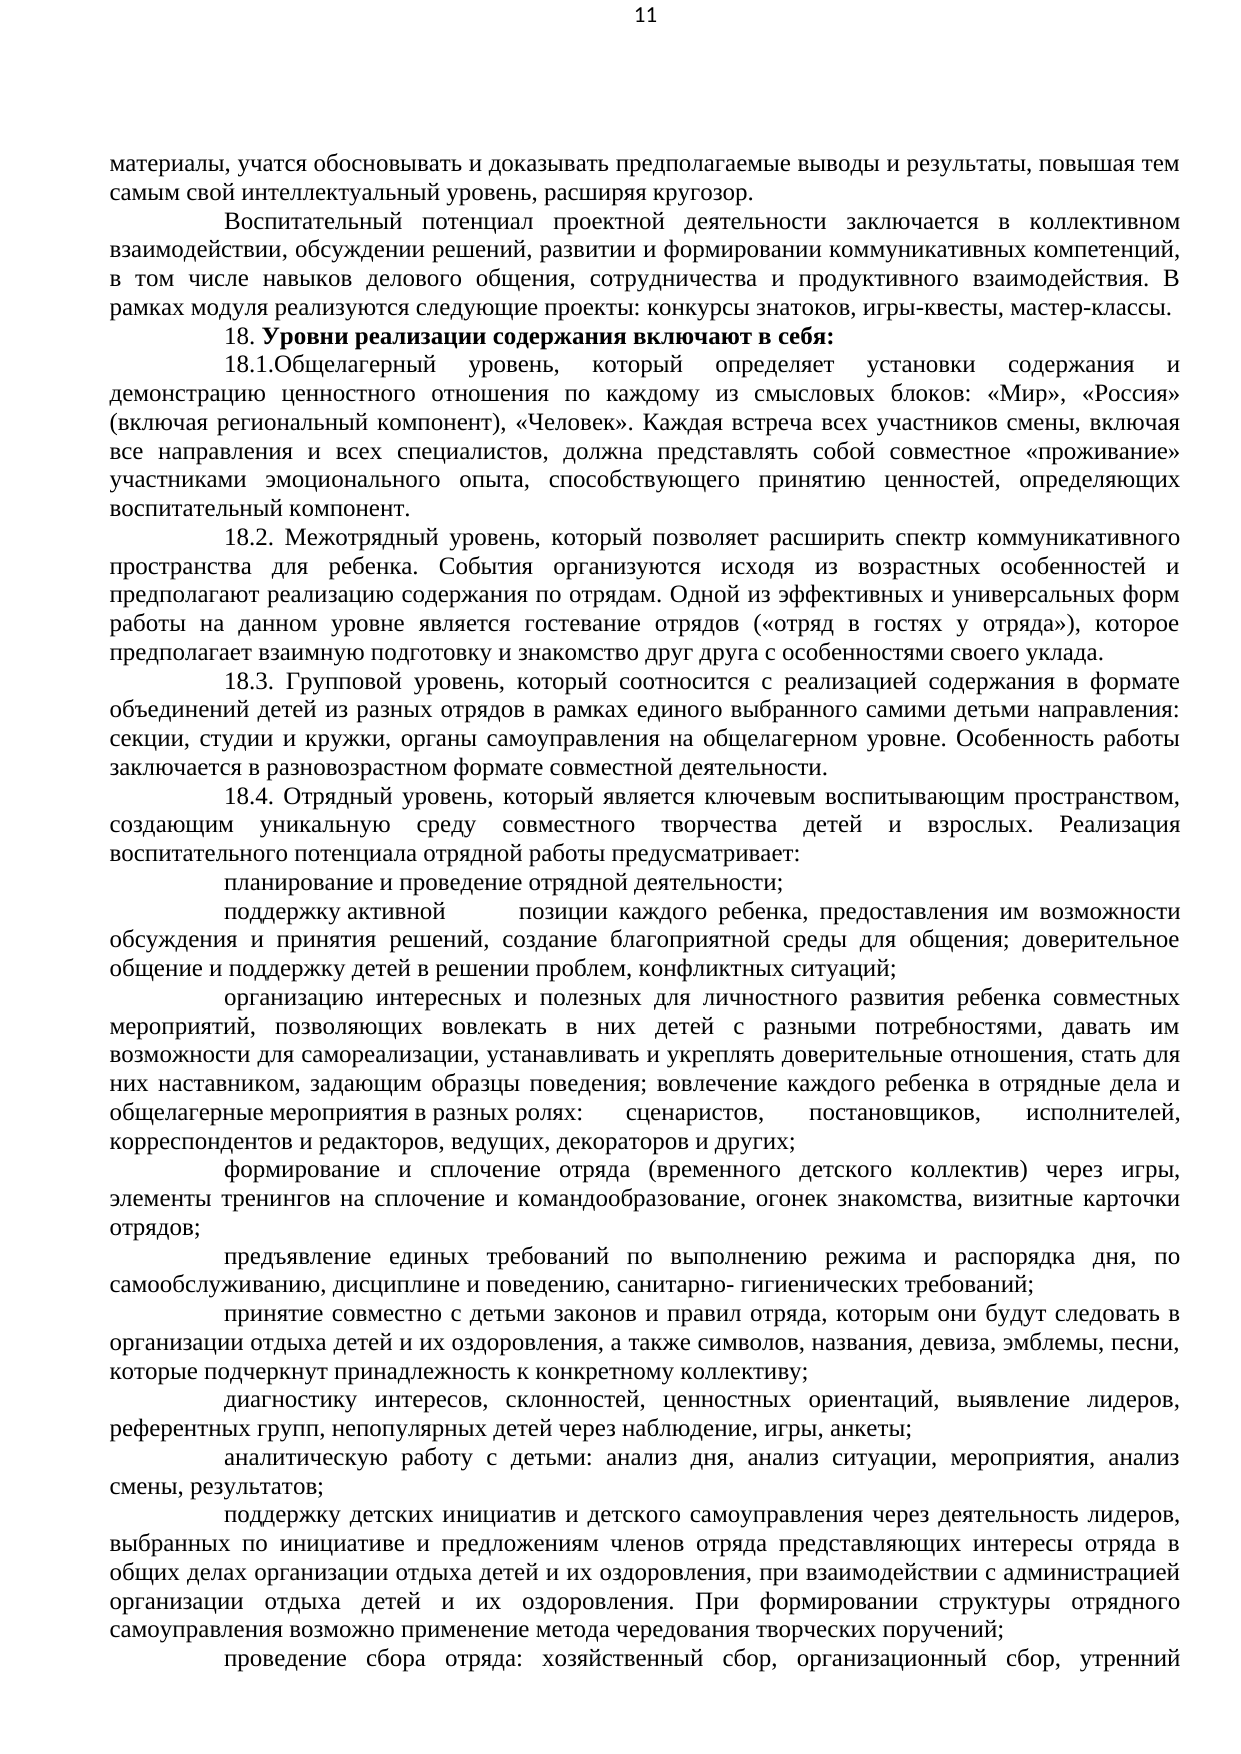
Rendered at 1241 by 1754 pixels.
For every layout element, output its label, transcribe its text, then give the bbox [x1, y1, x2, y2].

text планирование и проведение отрядной деятельности; [109, 867, 1181, 896]
text диагностику интересов, склонностей, ценностных ориентаций, выявление лидеров, референтных групп, непопулярных детей через наблюдение, игры, анкеты; [109, 1384, 1181, 1442]
text предъявление единых требований по выполнению режима и распорядка дня, по самообслуживанию, дисциплине и поведению, санитарно- гигиенических требований; [109, 1241, 1181, 1298]
text 18.1.Общелагерный уровень, который определяет установки содержания и демонстрацию ценностного отношения по каждому из смысловых блоков: «Мир», «Россия» (включая региональный компонент), «Человек». Каждая встреча всех участников смены, включая все направления и всех специалистов, должна представлять собой совместное «проживание» участниками эмоционального опыта, способствующего принятию ценностей, определяющих воспитательный компонент. [109, 349, 1181, 522]
text 18.2. Межотрядный уровень, который позволяет расширить спектр коммуникативного пространства для ребенка. События организуются исходя из возрастных особенностей и предполагают реализацию содержания по отрядам. Одной из эффективных и универсальных форм работы на данном уровне является гостевание отрядов («отряд в гостях у отряда»), которое предполагает взаимную подготовку и знакомство друг друга с особенностями своего уклада. [109, 522, 1181, 666]
text принятие совместно с детьми законов и правил отряда, которым они будут следовать в организации отдыха детей и их оздоровления, а также символов, названия, девиза, эмблемы, песни, которые подчеркнут принадлежность к конкретному коллективу; [109, 1298, 1181, 1384]
text 18. Уровни реализации содержания включают в себя: [109, 321, 1181, 349]
text поддержку активной позиции каждого ребенка, предоставления им возможности обсуждения и принятия решений, создание благоприятной среды для общения; доверительное общение и поддержку детей в решении проблем, конфликтных ситуаций; [109, 896, 1181, 982]
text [109, 1643, 1181, 1672]
text 18.3. Групповой уровень, который соотносится с реализацией содержания в формате объединений детей из разных отрядов в рамках единого выбранного самими детьми направления: секции, студии и кружки, органы самоуправления на общелагерном уровне. Особенность работы заключается в разновозрастном формате совместной деятельности. [109, 666, 1181, 781]
text 18.4. Отрядный уровень, который является ключевым воспитывающим пространством, создающим уникальную среду совместного творчества детей и взрослых. Реализация воспитательного потенциала отрядной работы предусматривает: [109, 781, 1181, 867]
text Воспитательный потенциал проектной деятельности заключается в коллективном взаимодействии, обсуждении решений, развитии и формировании коммуникативных компетенций, в том числе навыков делового общения, сотрудничества и продуктивного взаимодействия. В рамках модуля реализуются следующие проекты: конкурсы знатоков, игры-квесты, мастер-классы. [109, 206, 1181, 321]
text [109, 148, 1181, 206]
text организацию интересных и полезных для личностного развития ребенка совместных мероприятий, позволяющих вовлекать в них детей с разными потребностями, давать им возможности для самореализации, устанавливать и укреплять доверительные отношения, стать для них наставником, задающим образцы поведения; вовлечение каждого ребенка в отрядные дела и общелагерные мероприятия в разных ролях: сценаристов, постановщиков, исполнителей, корреспондентов и редакторов, ведущих, декораторов и других; [109, 982, 1181, 1154]
text формирование и сплочение отряда (временного детского коллектив) через игры, элементы тренингов на сплочение и командообразование, огонек знакомства, визитные карточки отрядов; [109, 1154, 1181, 1241]
text аналитическую работу с детьми: анализ дня, анализ ситуации, мероприятия, анализ смены, результатов; [109, 1442, 1181, 1499]
text поддержку детских инициатив и детского самоуправления через деятельность лидеров, выбранных по инициативе и предложениям членов отряда представляющих интересы отряда в общих делах организации отдыха детей и их оздоровления, при взаимодействии с администрацией организации отдыха детей и их оздоровления. При формировании структуры отрядного самоуправления возможно применение метода чередования творческих поручений; [109, 1499, 1181, 1643]
